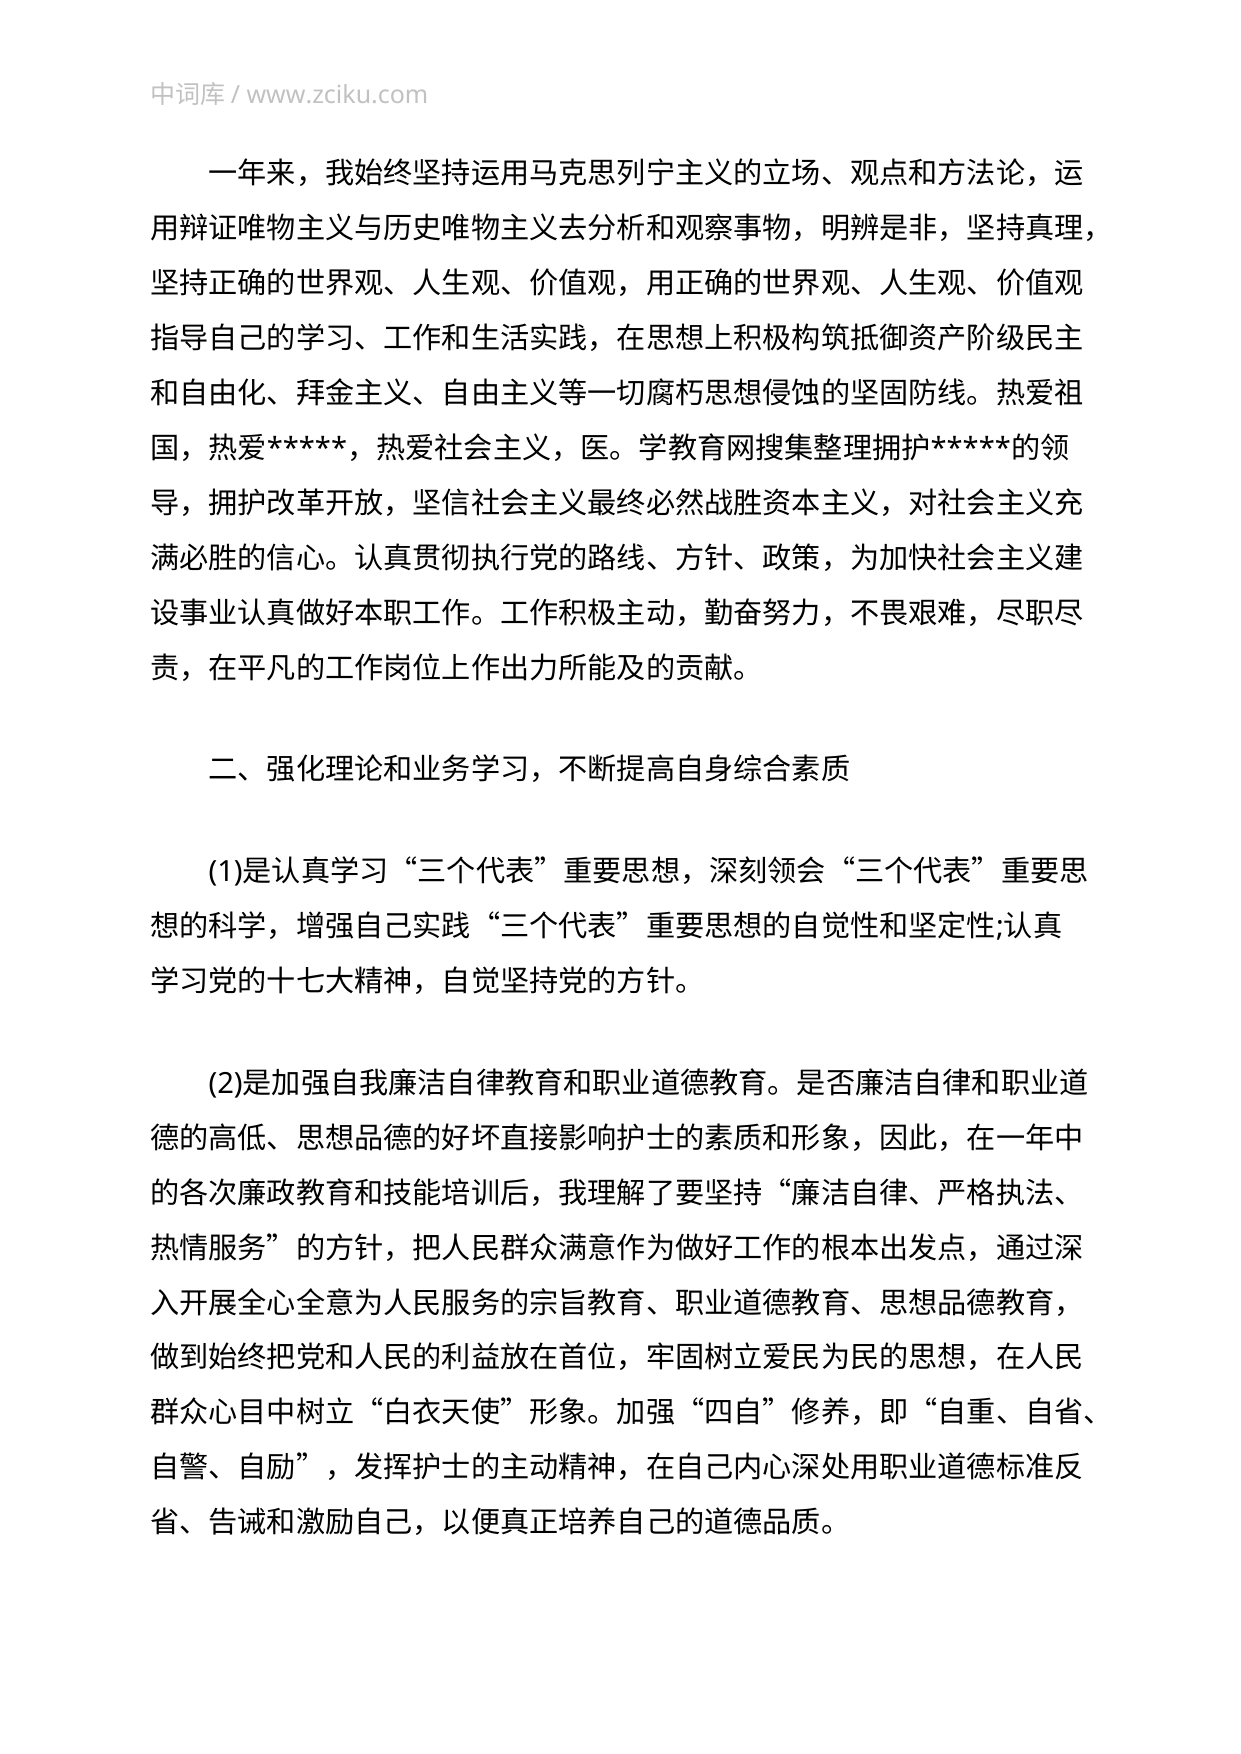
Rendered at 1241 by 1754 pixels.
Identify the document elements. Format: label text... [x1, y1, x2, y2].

text 二、强化理论和业务学习，不断提高自身综合素质 [150, 746, 1090, 788]
text (2)是加强自我廉洁自律教育和职业道德教育。是否廉洁自律和职业道德的高低、思想品德的好坏直接影响护士的素质和形象，因此，在一年中的各次廉政教育和技能培训后，我理解了要坚持“廉洁自律、严格执法、热情服务”的方针，把人民群众满意作为做好工作的根本出发点，通过深入开展全心全意为人民服务的宗旨教育、职业道德教育、思想品德教育，做到始终把党和人民的利益放在首位，牢固树立爱民为民的思想，在人民群众心目中树立“白衣天使”形象。加强“四自”修养，即“自重、自省、自警、自励”，发挥护士的主动精神，在自己内心深处用职业道德标准反省、告诫和激励自己，以便真正培养自己的道德品质。 [150, 1059, 1090, 1541]
text 一年来，我始终坚持运用马克思列宁主义的立场、观点和方法论，运用辩证唯物主义与历史唯物主义去分析和观察事物，明辨是非，坚持真理，坚持正确的世界观、人生观、价值观，用正确的世界观、人生观、价值观指导自己的学习、工作和生活实践，在思想上积极构筑抵御资产阶级民主和自由化、拜金主义、自由主义等一切腐朽思想侵蚀的坚固防线。热爱祖国，热爱*****，热爱社会主义，医。学教育网搜集整理拥护*****的领导，拥护改革开放，坚信社会主义最终必然战胜资本主义，对社会主义充满必胜的信心。认真贯彻执行党的路线、方针、政策，为加快社会主义建设事业认真做好本职工作。工作积极主动，勤奋努力，不畏艰难，尽职尽责，在平凡的工作岗位上作出力所能及的贡献。 [150, 150, 1090, 686]
text (1)是认真学习“三个代表”重要思想，深刻领会“三个代表”重要思想的科学，增强自己实践“三个代表”重要思想的自觉性和坚定性;认真学习党的十七大精神，自觉坚持党的方针。 [150, 848, 1090, 1000]
